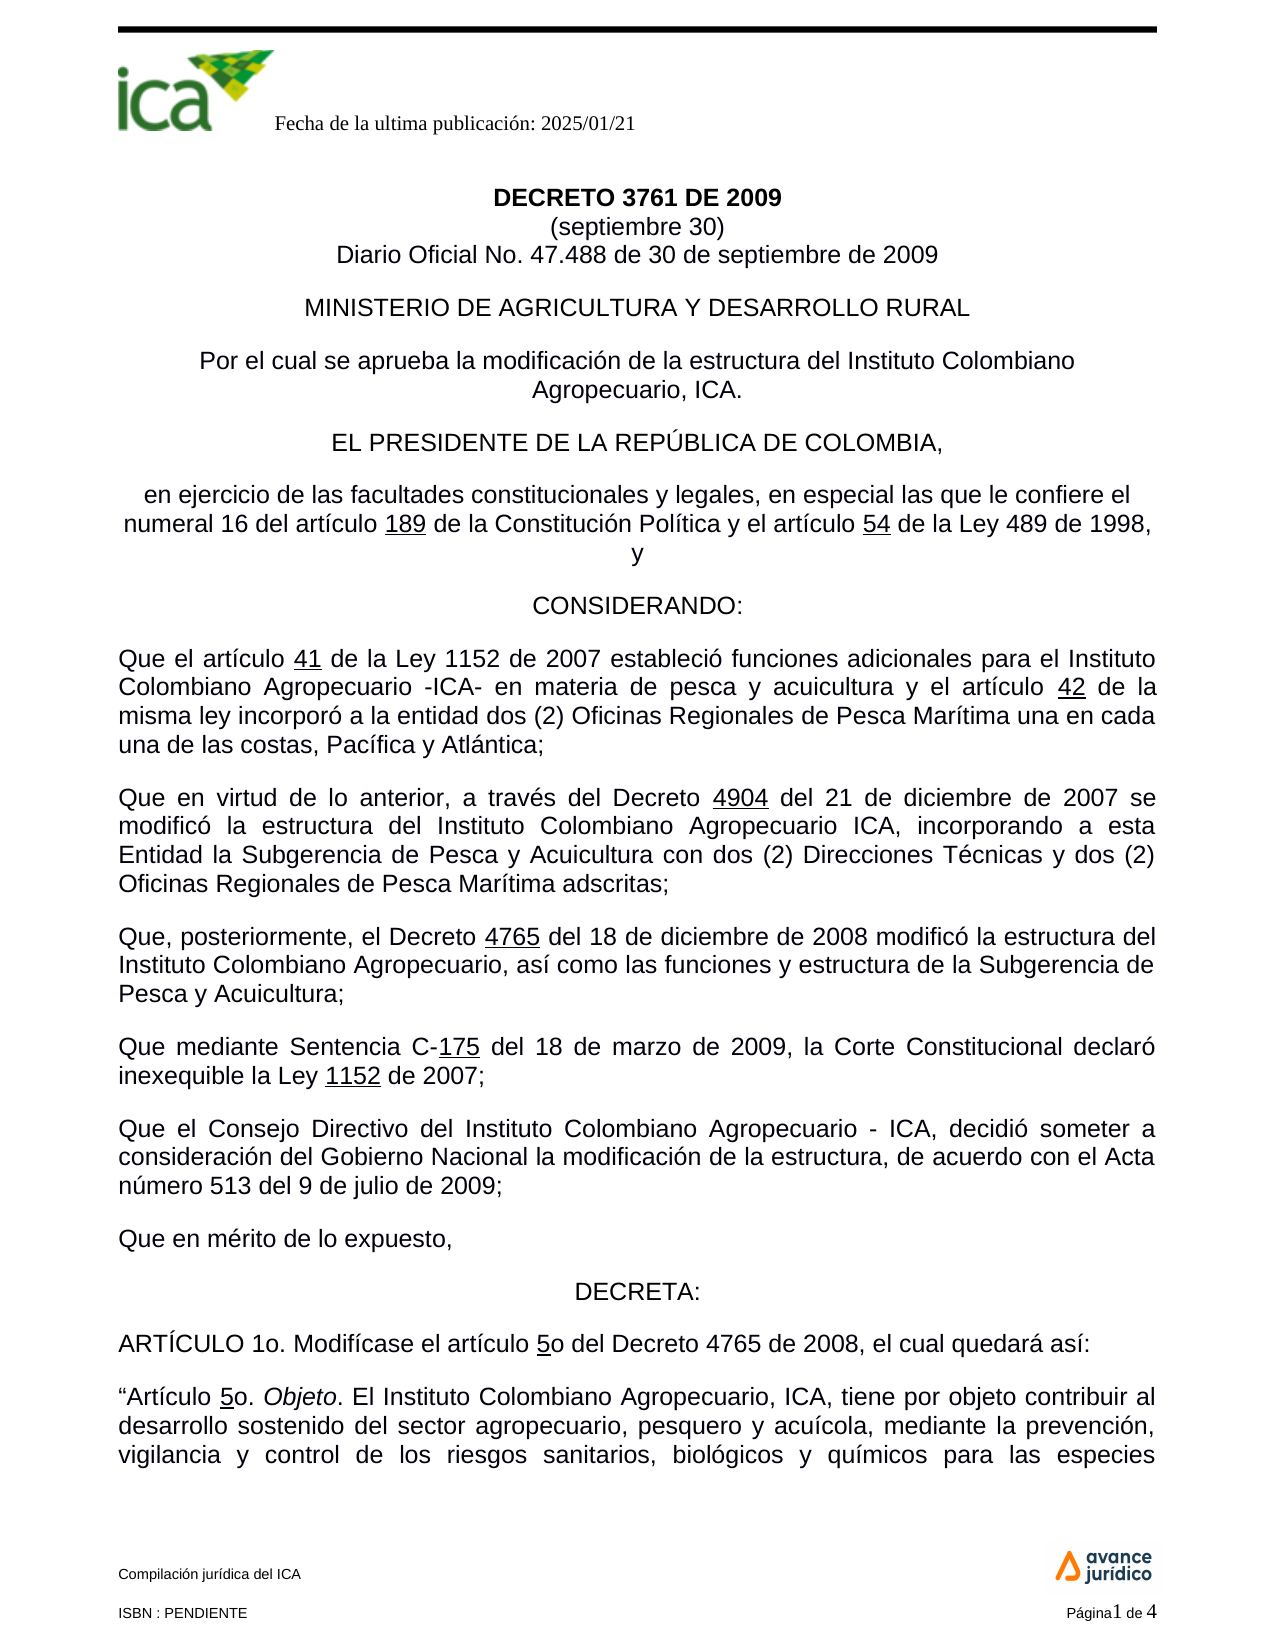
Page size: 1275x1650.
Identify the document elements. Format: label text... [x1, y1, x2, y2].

text EL PRESIDENTE DE LA REPÚBLICA DE COLOMBIA, [118, 428, 1157, 456]
text Que el Consejo Directivo del Instituto Colombiano Agropecuario - ICA, decidió someter a consideración del Gobierno Nacional la modificación de la estructura, de acuerdo con el Acta número 513 del 9 de julio de 2009; [118, 1113, 1157, 1200]
text &&DECRETO 3761 DE 2009 [118, 183, 1157, 212]
text (septiembre 30) [118, 212, 1157, 240]
text Que mediante Sentencia C-175 del 18 de marzo de 2009, la Corte Constitucional declaró inexequible la Ley 1152 de 2007; [118, 1032, 1157, 1089]
text Por el cual se aprueba la modificación de la estructura del Instituto Colombiano Agropecuario, ICA. [118, 346, 1157, 403]
text Que el artículo 41 de la Ley 1152 de 2007 estableció funciones adicionales para el Instituto Colombiano Agropecuario -ICA- en materia de pesca y acuicultura y el artículo 42 de la misma ley incorporó a la entidad dos (2) Oficinas Regionales de Pesca Marítima una en cada una de las costas, Pacífica y Atlántica; [118, 643, 1157, 758]
text Que en virtud de lo anterior, a través del Decreto 4904 del 21 de diciembre de 2007 se modificó la estructura del Instituto Colombiano Agropecuario ICA, incorporando a esta Entidad la Subgerencia de Pesca y Acuicultura con dos (2) Direcciones Técnicas y dos (2) Oficinas Regionales de Pesca Marítima adscritas; [118, 783, 1157, 898]
text MINISTERIO DE AGRICULTURA Y DESARROLLO RURAL [118, 293, 1157, 322]
text DECRETA: [118, 1277, 1157, 1305]
text CONSIDERANDO: [118, 591, 1157, 619]
text Que en mérito de lo expuesto, [118, 1224, 1157, 1253]
text Diario Oficial No. 47.488 de 30 de septiembre de 2009 [118, 240, 1157, 269]
text en ejercicio de las facultades constitucionales y legales, en especial las que le confiere el numeral 16 del artículo 189 de la Constitución Política y el artículo 54 de la Ley 489 de 1998, y [118, 480, 1157, 567]
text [118, 1382, 1157, 1468]
text &$ARTÍCULO 1o. Modifícase el artículo 5o del Decreto 4765 de 2008, el cual quedará así: [118, 1329, 1157, 1358]
text Que, posteriormente, el Decreto 4765 del 18 de diciembre de 2008 modificó la estructura del Instituto Colombiano Agropecuario, así como las funciones y estructura de la Subgerencia de Pesca y Acuicultura; [118, 922, 1157, 1008]
